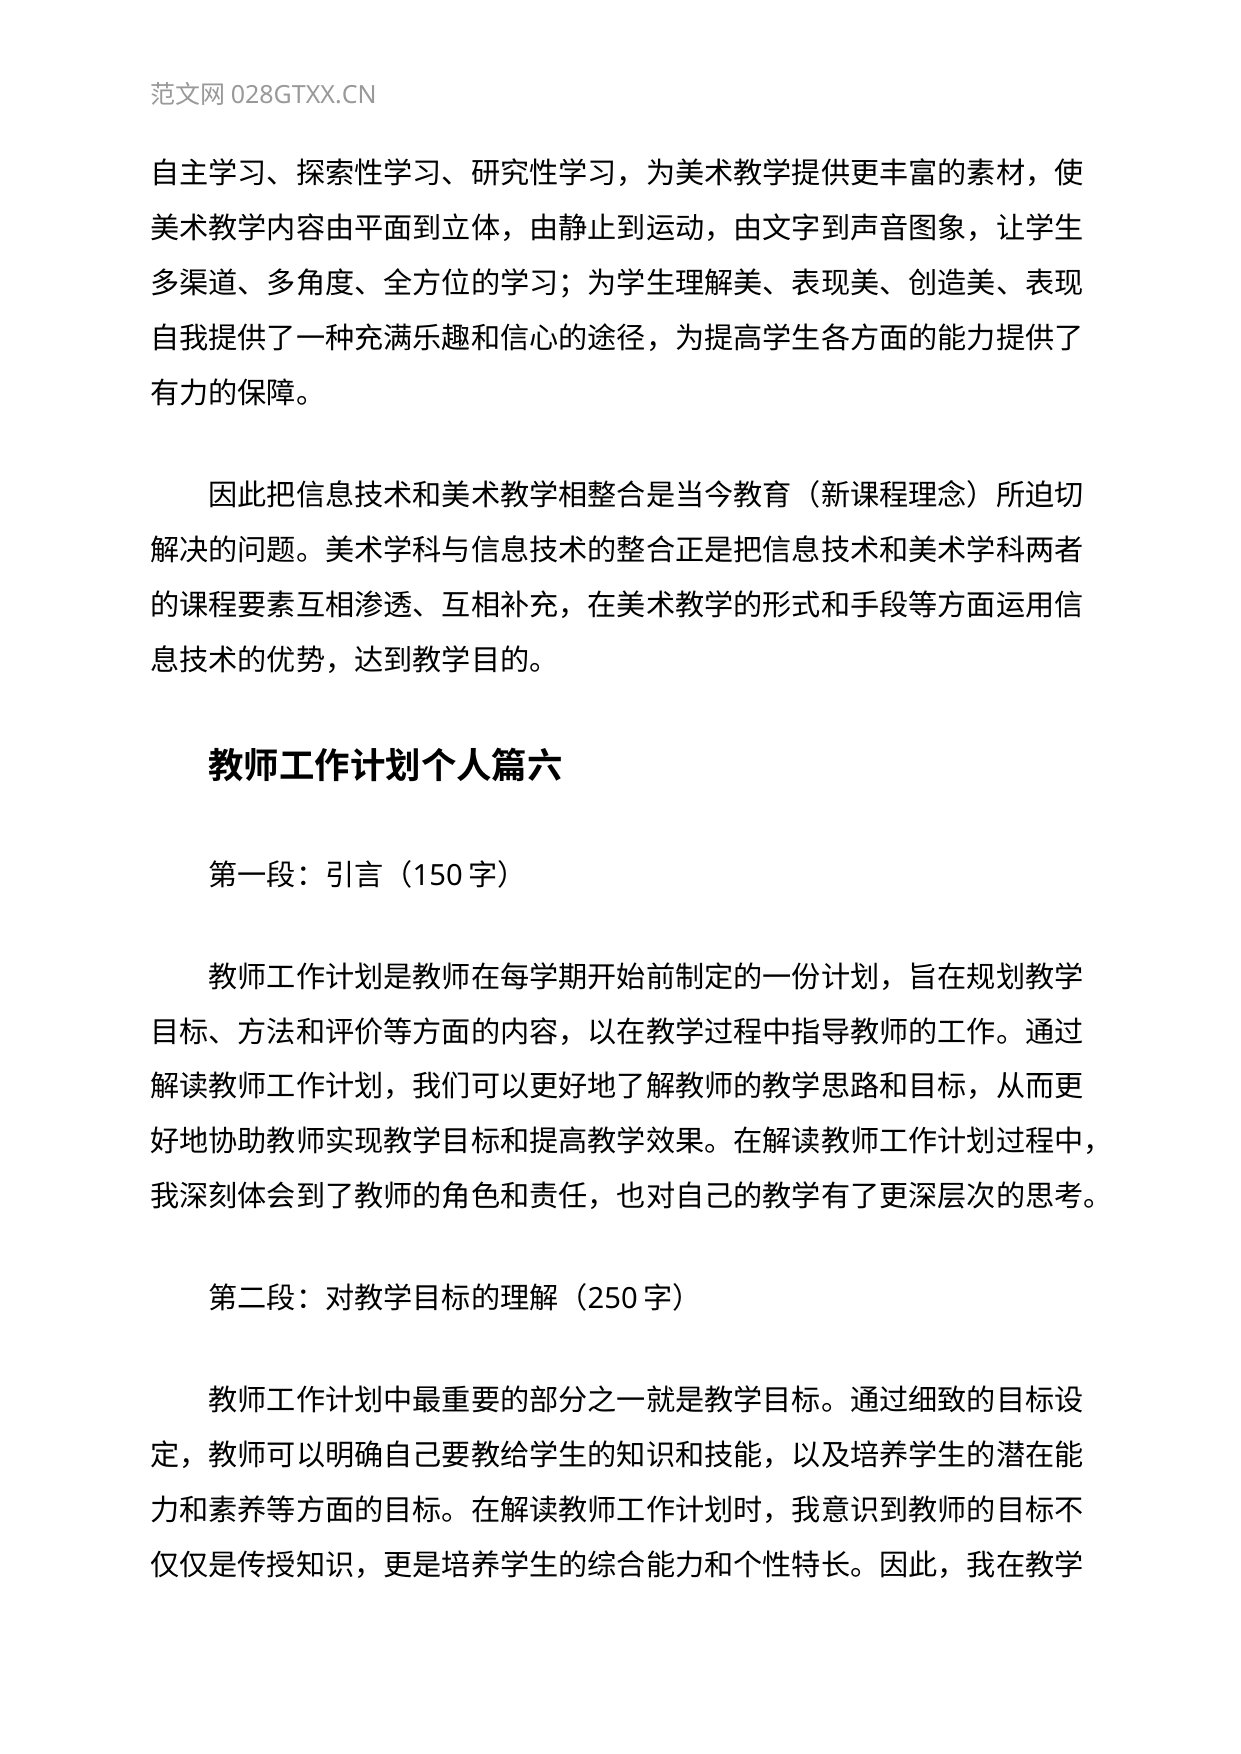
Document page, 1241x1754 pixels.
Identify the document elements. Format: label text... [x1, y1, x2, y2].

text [150, 1377, 1090, 1583]
text 教师工作计划是教师在每学期开始前制定的一份计划，旨在规划教学目标、方法和评价等方面的内容，以在教学过程中指导教师的工作。通过解读教师工作计划，我们可以更好地了解教师的教学思路和目标，从而更好地协助教师实现教学目标和提高教学效果。在解读教师工作计划过程中，我深刻体会到了教师的角色和责任，也对自己的教学有了更深层次的思考。 [150, 953, 1090, 1215]
text 因此把信息技术和美术教学相整合是当今教育（新课程理念）所迫切解决的问题。美术学科与信息技术的整合正是把信息技术和美术学科两者的课程要素互相渗透、互相补充，在美术教学的形式和手段等方面运用信息技术的优势，达到教学目的。 [150, 471, 1090, 678]
text 教师工作计划个人篇六 [150, 738, 1090, 789]
text 第一段：引言（150字） [150, 851, 1090, 894]
text 第二段：对教学目标的理解（250字） [150, 1274, 1090, 1317]
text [150, 150, 1090, 412]
